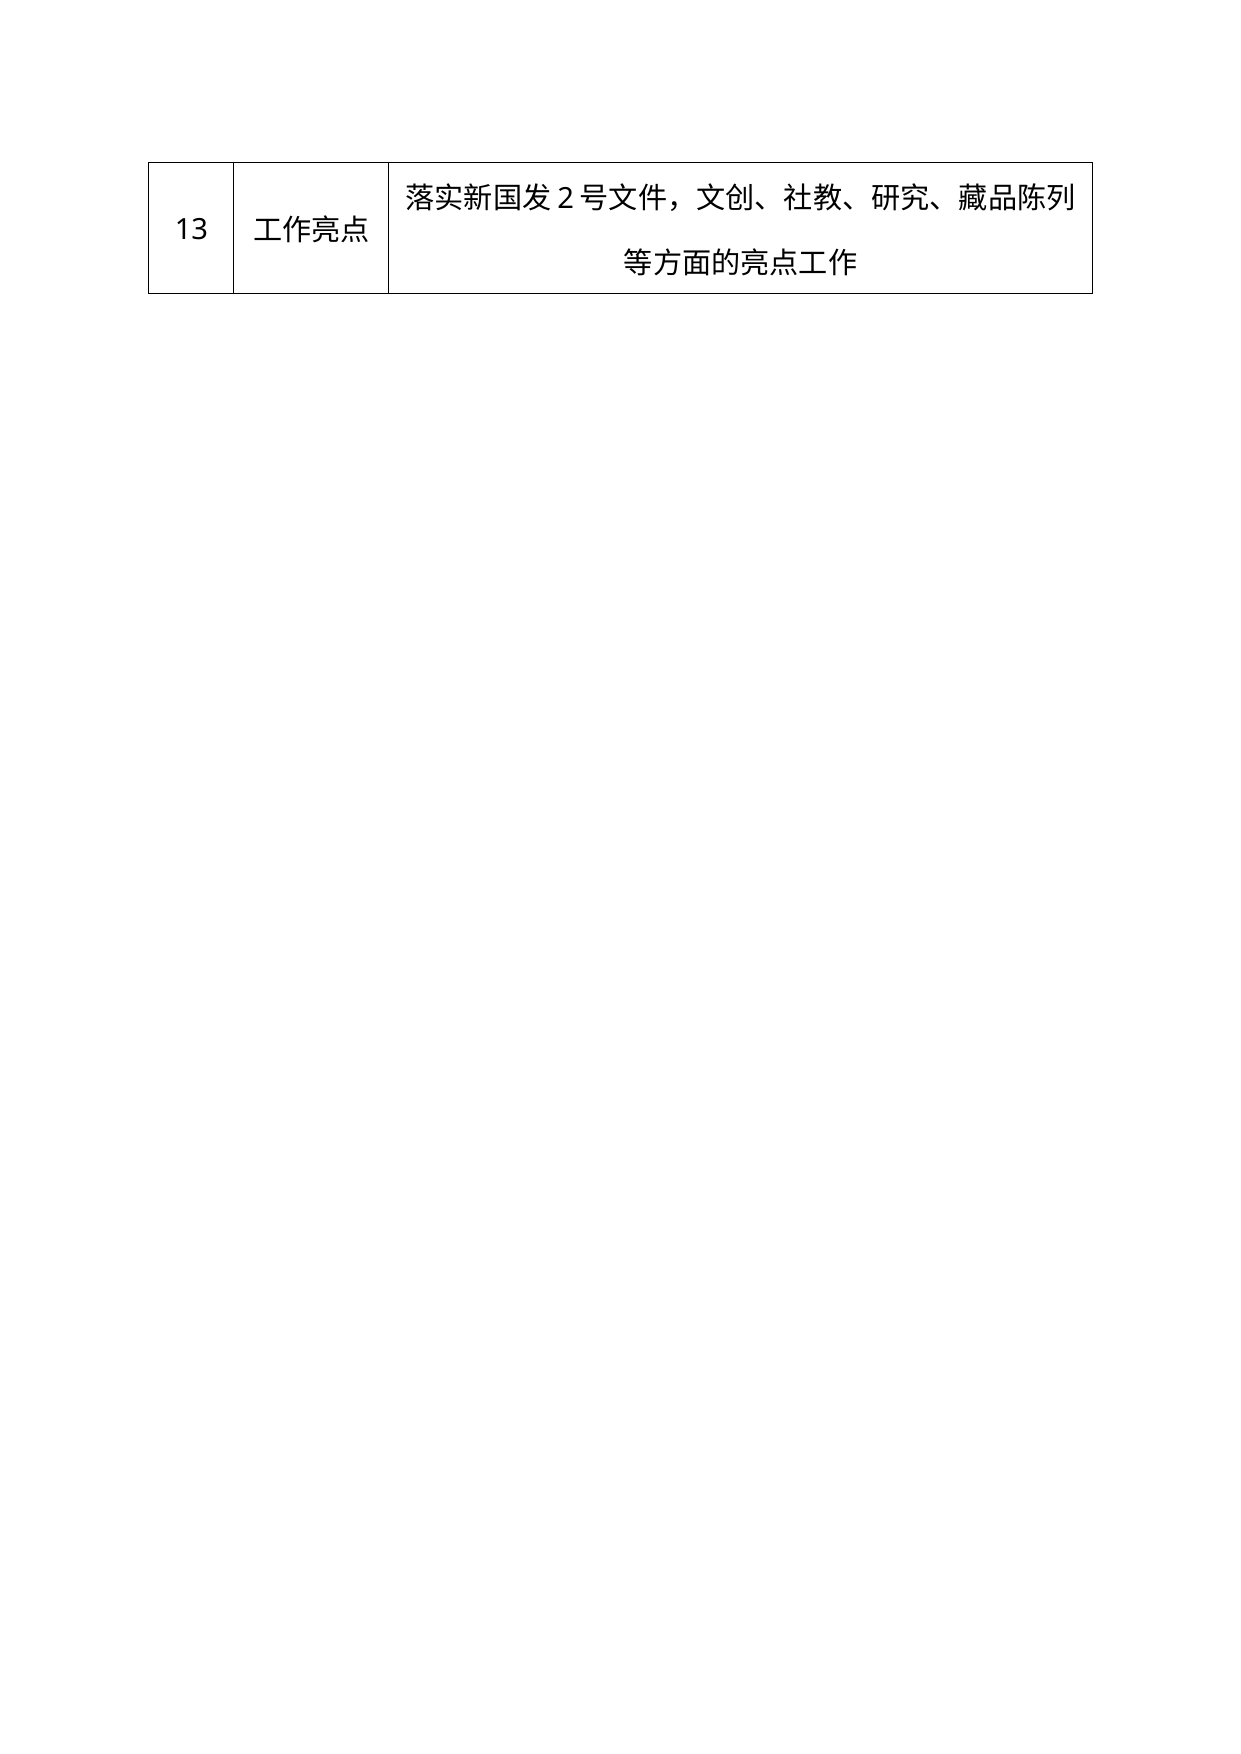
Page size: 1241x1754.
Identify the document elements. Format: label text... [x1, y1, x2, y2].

table_cell 工作亮点 [234, 163, 388, 293]
table_cell 落实新国发2号文件，文创、社教、研究、藏品陈列等方面的亮点工作 [389, 163, 1092, 293]
table_cell 13 [149, 163, 233, 293]
